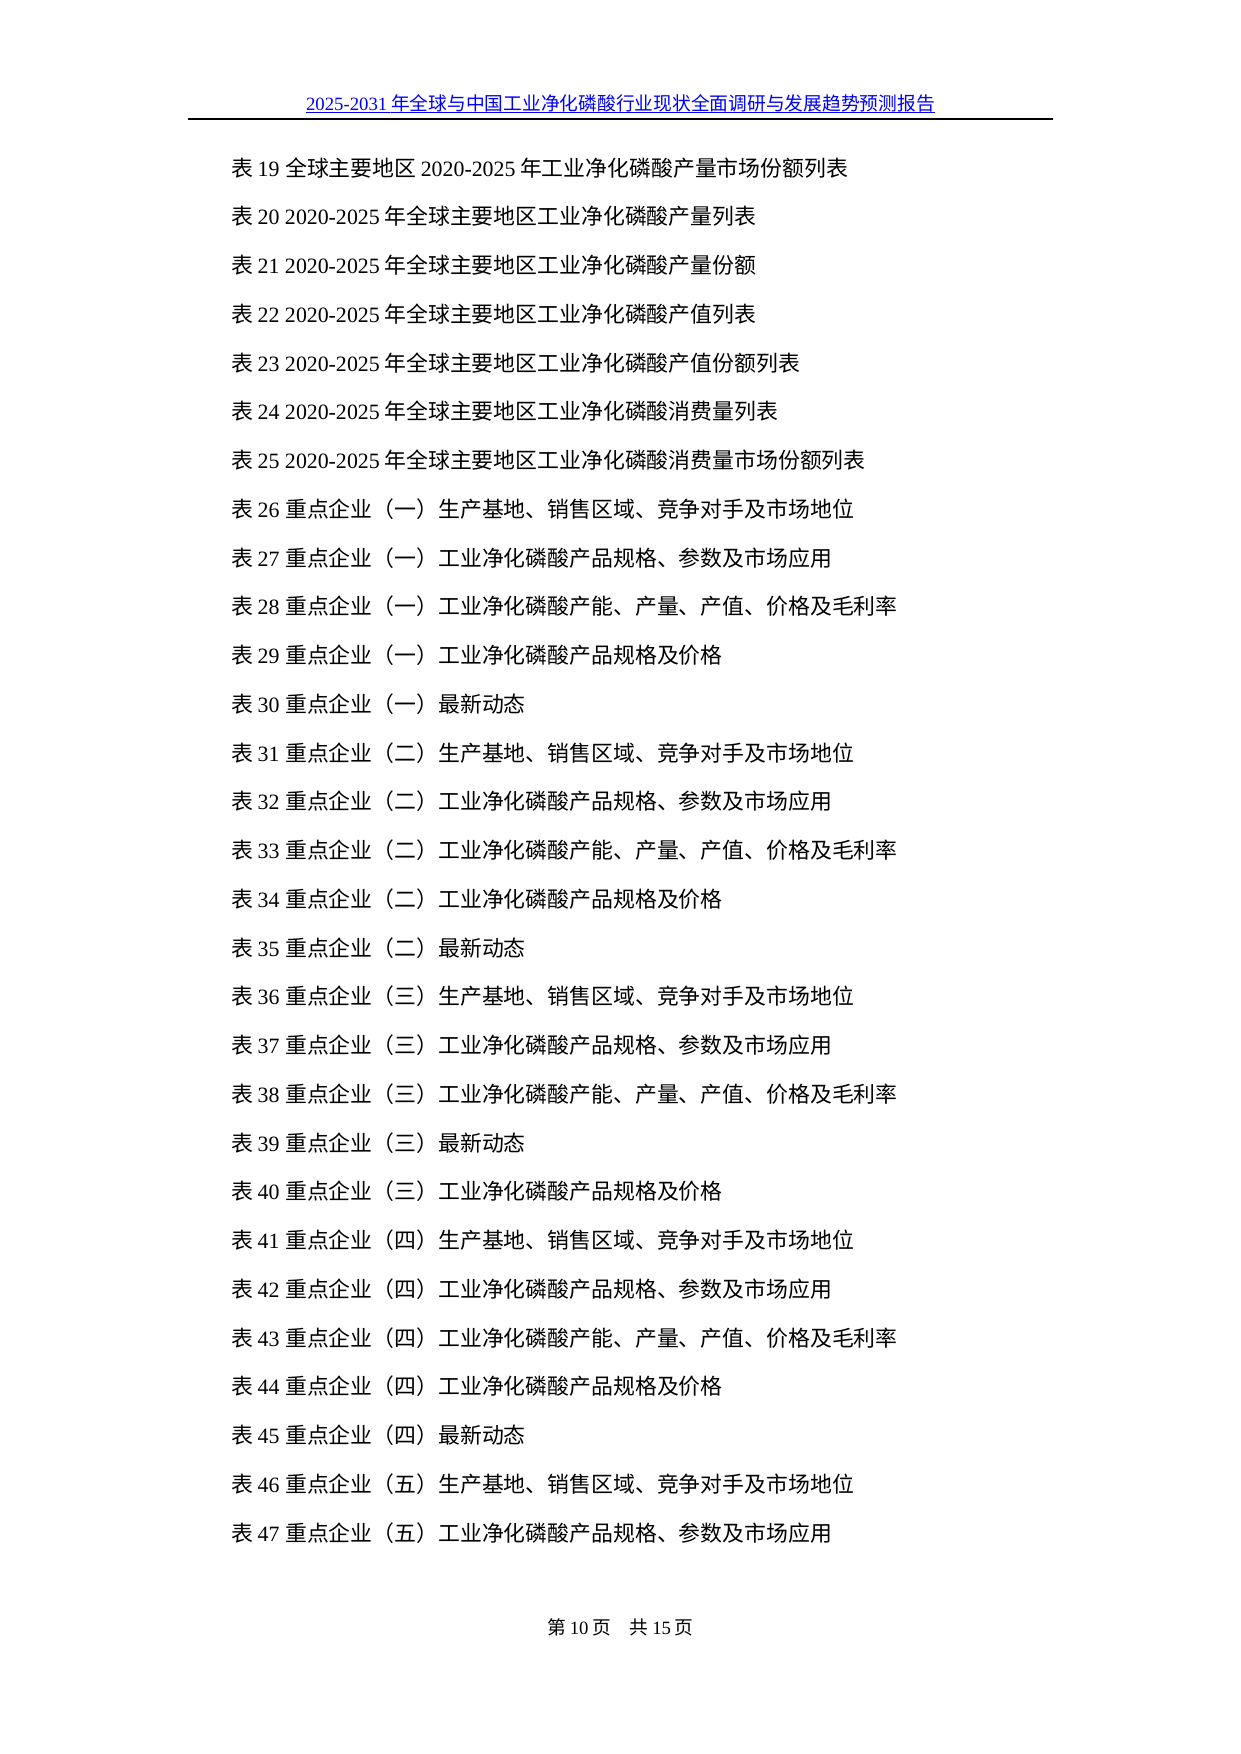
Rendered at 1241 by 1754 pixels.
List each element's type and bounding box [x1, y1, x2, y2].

text [187, 150, 1053, 1548]
